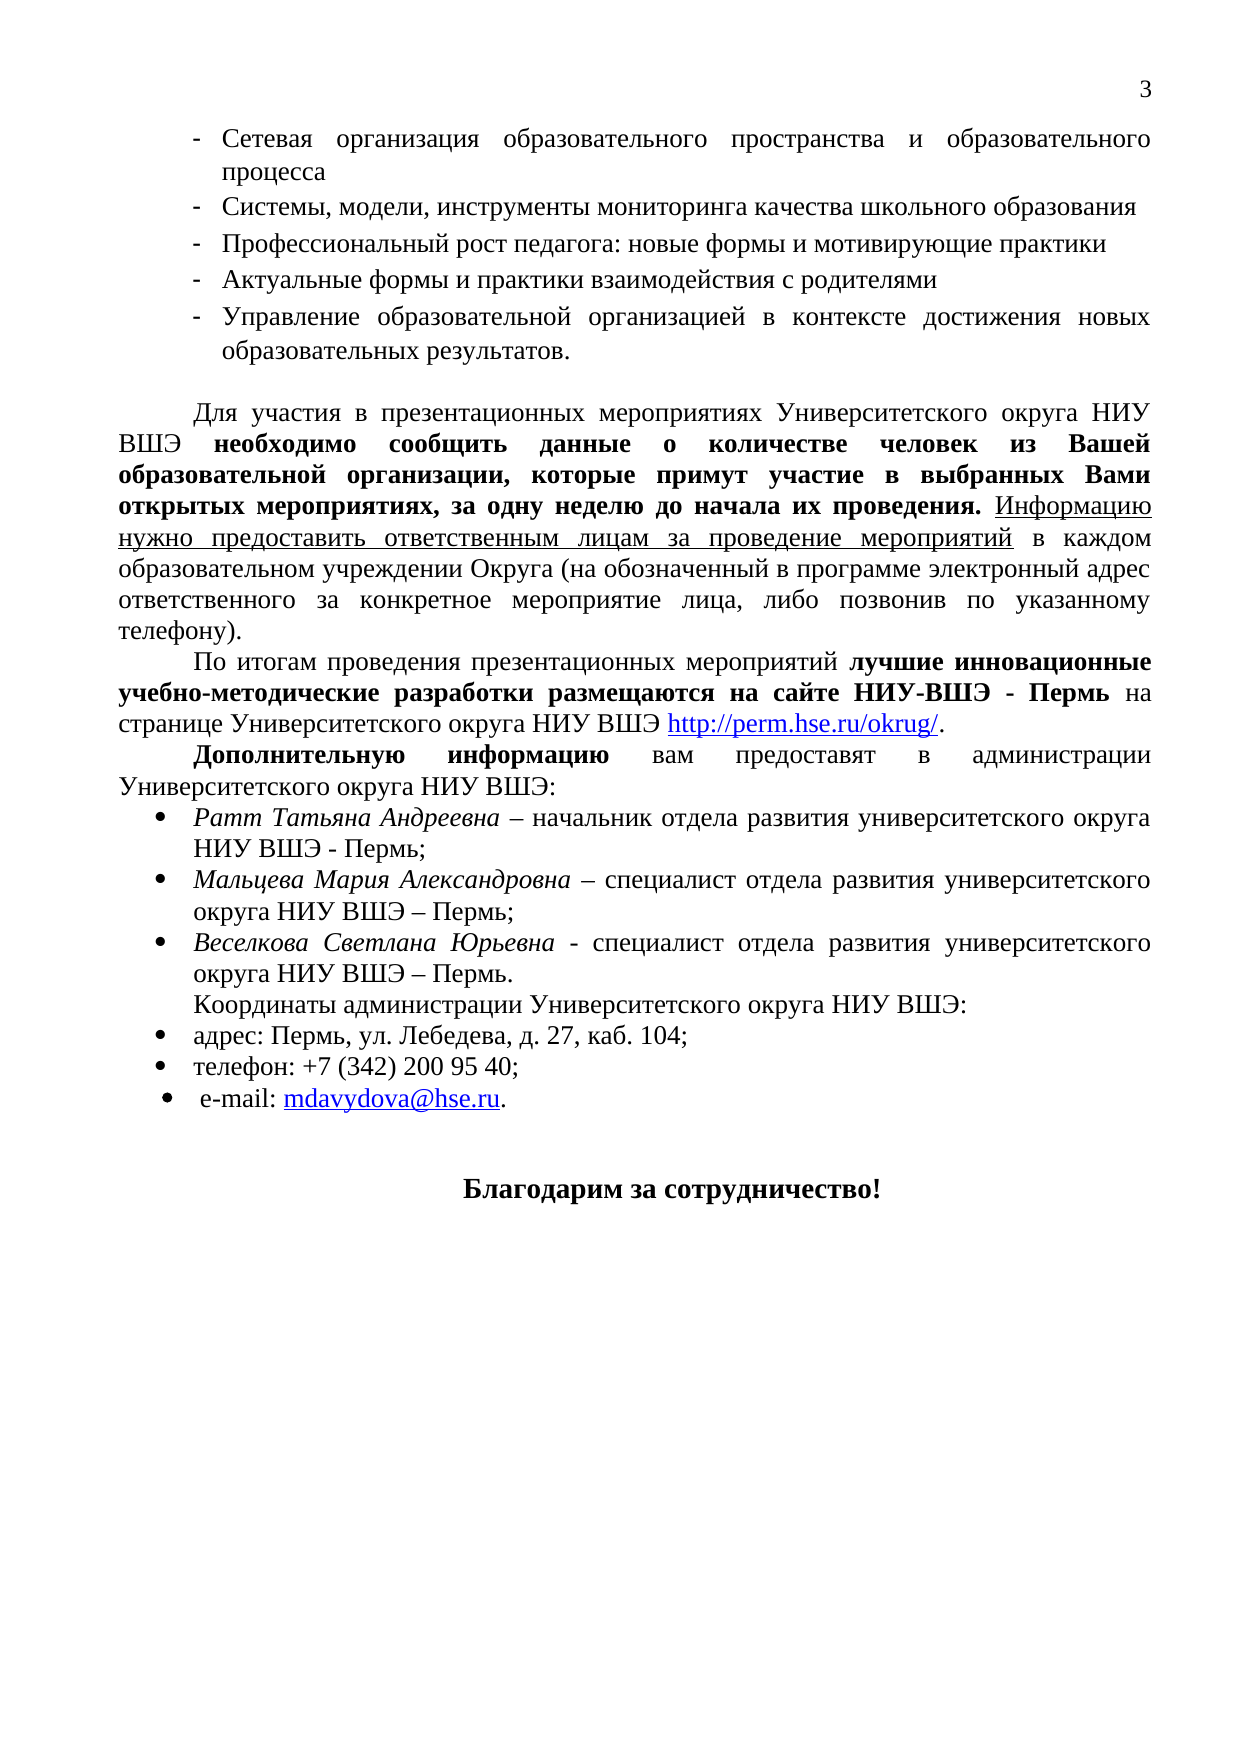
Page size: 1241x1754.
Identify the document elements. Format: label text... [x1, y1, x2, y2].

text Дополнительную информацию вам предоставят в администрации Университетского округа НИУ ВШЭ: [118, 739, 1152, 801]
list Сетевая организация образовательного пространства и образовательного процесса [192, 118, 1152, 186]
list Актуальные формы и практики взаимодействия с родителями [192, 260, 1152, 297]
list Системы, модели, инструменты мониторинга качества школьного образования [192, 186, 1152, 223]
list телефон: +7 (342) 200 95 40; [156, 1051, 1152, 1082]
text Благодарим за сотрудничество! [118, 1172, 1152, 1205]
list e-mail: mdavydova@hse.ru. [162, 1082, 1152, 1113]
text Для участия в презентационных мероприятиях Университетского округа НИУ ВШЭ необходимо сообщить данные о количестве человек из Вашей образовательной организации, которые примут участие в выбранных Вами открытых мероприятиях, за одну неделю до начала их проведения. Информацию нужно предоставить ответственным лицам за проведение мероприятий в каждом образовательном учреждении Округа (на обозначенный в программе электронный адрес ответственного за конкретное мероприятие лица, либо позвонив по указанному телефону). [118, 396, 1152, 645]
list Профессиональный рост педагога: новые формы и мотивирующие практики [192, 223, 1152, 260]
list Веселкова Светлана Юрьевна - специалист отдела развития университетского округа НИУ ВШЭ – Пермь. [156, 926, 1152, 988]
list Ратт Татьяна Андреевна – начальник отдела развития университетского округа НИУ ВШЭ - Пермь; [156, 801, 1152, 863]
text Координаты администрации Университетского округа НИУ ВШЭ: [118, 988, 1152, 1019]
list Мальцева Мария Александровна – специалист отдела развития университетского округа НИУ ВШЭ – Пермь; [156, 863, 1152, 926]
list Управление образовательной организацией в контексте достижения новых образовательных результатов. [192, 297, 1152, 365]
text По итогам проведения презентационных мероприятий лучшие инновационные учебно-методические разработки размещаются на сайте НИУ-ВШЭ - Пермь на странице Университетского округа НИУ ВШЭ http://perm.hse.ru/okrug/. [118, 645, 1152, 739]
list адрес: Пермь, ул. Лебедева, д. 27, каб. 104; [156, 1019, 1152, 1051]
